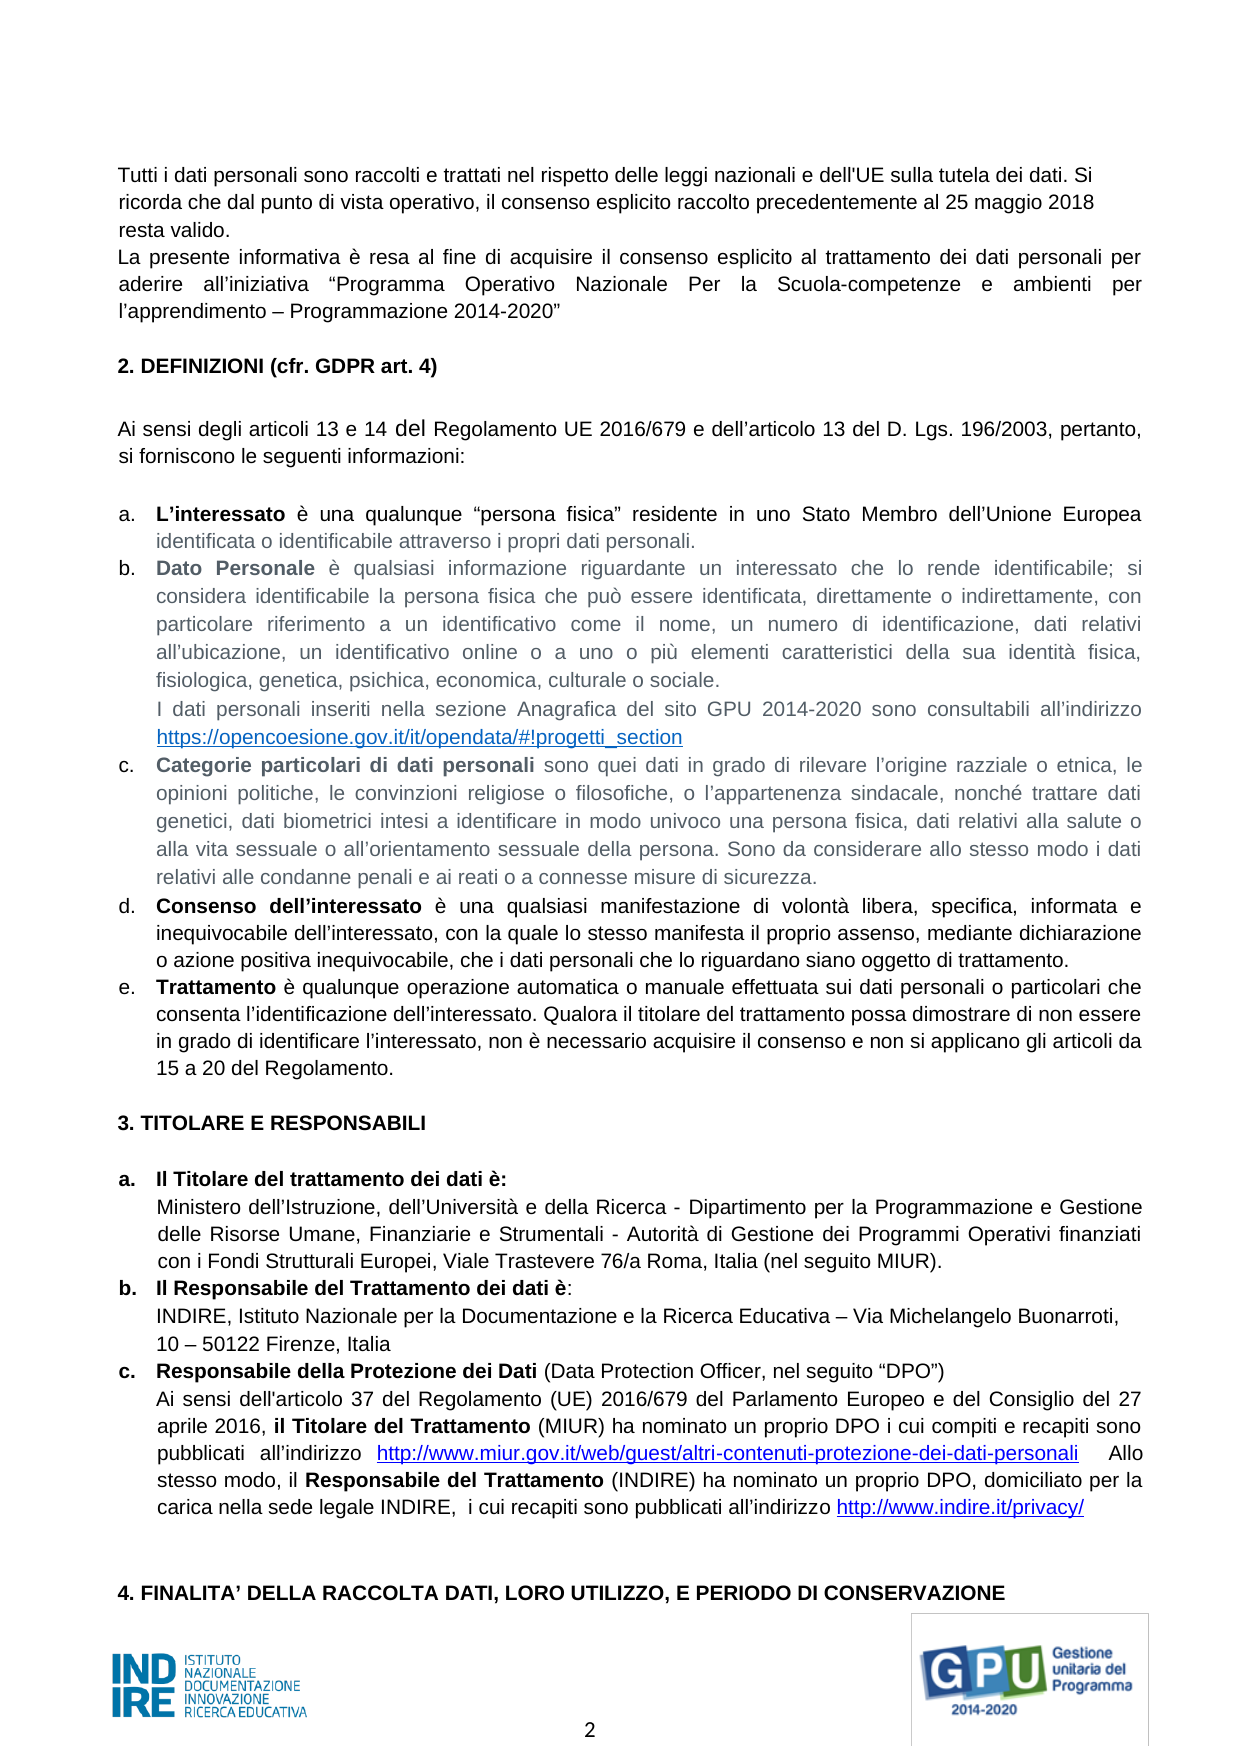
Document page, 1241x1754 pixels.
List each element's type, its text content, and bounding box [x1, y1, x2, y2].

text Ai sensi degli articoli 13 e 14 del Regolamento UE 2016/679 e dell’articolo 13 del D. Lgs. 196/2003, pertanto, si forniscono le seguenti informazioni: [117, 415, 1143, 468]
text 10 – 50122 Firenze, Italia [156, 1332, 1143, 1356]
text 4. FINALITA’ DELLA RACCOLTA DATI, LORO UTILIZZO, E PERIODO DI CONSERVAZIONE [117, 1581, 1144, 1605]
text 2. DEFINIZIONI (cfr. GDPR art. 4) [117, 354, 1144, 378]
list Trattamento è qualunque operazione automatica o manuale effettuata sui dati personali o particolari che consenta l’identificazione dell’interessato. Qualora il titolare del trattamento possa dimostrare di non essere in grado di identificare l’interessato, non è necessario acquisire il consenso e non si applicano gli articoli da 15 a 20 del Regolamento. [118, 975, 1143, 1080]
text I dati personali inseriti nella sezione Anagrafica del sito GPU 2014-2020 sono consultabili all’indirizzo https://opencoesione.gov.it/it/opendata/#!progetti_section [156, 697, 1144, 748]
picture [109, 1652, 313, 1718]
picture [909, 1612, 1150, 1746]
text 3. TITOLARE E RESPONSABILI [117, 1111, 1144, 1135]
picture [241, 1709, 246, 1718]
list Consenso dell’interessato è una qualsiasi manifestazione di volontà libera, specifica, informata e inequivocabile dell’interessato, con la quale lo stesso manifesta il proprio assenso, mediante dichiarazione o azione positiva inequivocabile, che i dati personali che lo riguardano siano oggetto di trattamento. [118, 894, 1143, 972]
list L’interessato è una qualunque “persona fisica” residente in uno Stato Membro dell’Unione Europea identificata o identificabile attraverso i propri dati personali. [118, 501, 1143, 552]
text Ministero dell’Istruzione, dell’Università e della Ricerca - Dipartimento per la Programmazione e Gestione delle Risorse Umane, Finanziarie e Strumentali - Autorità di Gestione dei Programmi Operativi finanziati con i Fondi Strutturali Europei, Viale Trastevere 76/a Roma, Italia (nel seguito MIUR). [156, 1195, 1143, 1273]
list Responsabile della Protezione dei Dati (Data Protection Officer, nel seguito “DPO”) [118, 1359, 1144, 1383]
list Dato Personale è qualsiasi informazione riguardante un interessato che lo rende identificabile; si considera identificabile la persona fisica che può essere identificata, direttamente o indirettamente, con particolare riferimento a un identificativo come il nome, un numero di identificazione, dati relativi all’ubicazione, un identificativo online o a uno o più elementi caratteristici della sua identità fisica, fisiologica, genetica, psichica, economica, culturale o sociale. [118, 556, 1143, 692]
text Tutti i dati personali sono raccolti e trattati nel rispetto delle leggi nazionali e dell'UE sulla tutela dei dati. Si ricorda che dal punto di vista operativo, il consenso esplicito raccolto precedentemente al 25 maggio 2018 resta valido. [117, 162, 1144, 241]
text Ai sensi dell'articolo 37 del Regolamento (UE) 2016/679 del Parlamento Europeo e del Consiglio del 27 aprile 2016, il Titolare del Trattamento (MIUR) ha nominato un proprio DPO i cui compiti e recapiti sono pubblicati all’indirizzo http://www.miur.gov.it/web/guest/altri-contenuti-protezione-dei-dati-personali Allo stesso modo, il Responsabile del Trattamento (INDIRE) ha nominato un proprio DPO, domiciliato per la carica nella sede legale INDIRE, i cui recapiti sono pubblicati all’indirizzo http://www.indire.it/privacy/ [156, 1387, 1143, 1518]
text INDIRE, Istituto Nazionale per la Documentazione e la Ricerca Educativa – Via Michelangelo Buonarroti, [156, 1304, 1143, 1328]
text La presente informativa è resa al fine di acquisire il consenso esplicito al trattamento dei dati personali per aderire all’iniziativa “Programma Operativo Nazionale Per la Scuola-competenze e ambienti per l’apprendimento – Programmazione 2014-2020” [117, 245, 1143, 323]
list Il Responsabile del Trattamento dei dati è: [118, 1276, 1144, 1300]
list Categorie particolari di dati personali sono quei dati in grado di rilevare l’origine razziale o etnica, le opinioni politiche, le convinzioni religiose o filosofiche, o l’appartenenza sindacale, nonché trattare dati genetici, dati biometrici intesi a identificare in modo univoco una persona fisica, dati relativi alla salute o alla vita sessuale o all’orientamento sessuale della persona. Sono da considerare allo stesso modo i dati relativi alle condanne penali e ai reati o a connesse misure di sicurezza. [118, 753, 1143, 889]
list Il Titolare del trattamento dei dati è: [118, 1167, 1144, 1191]
